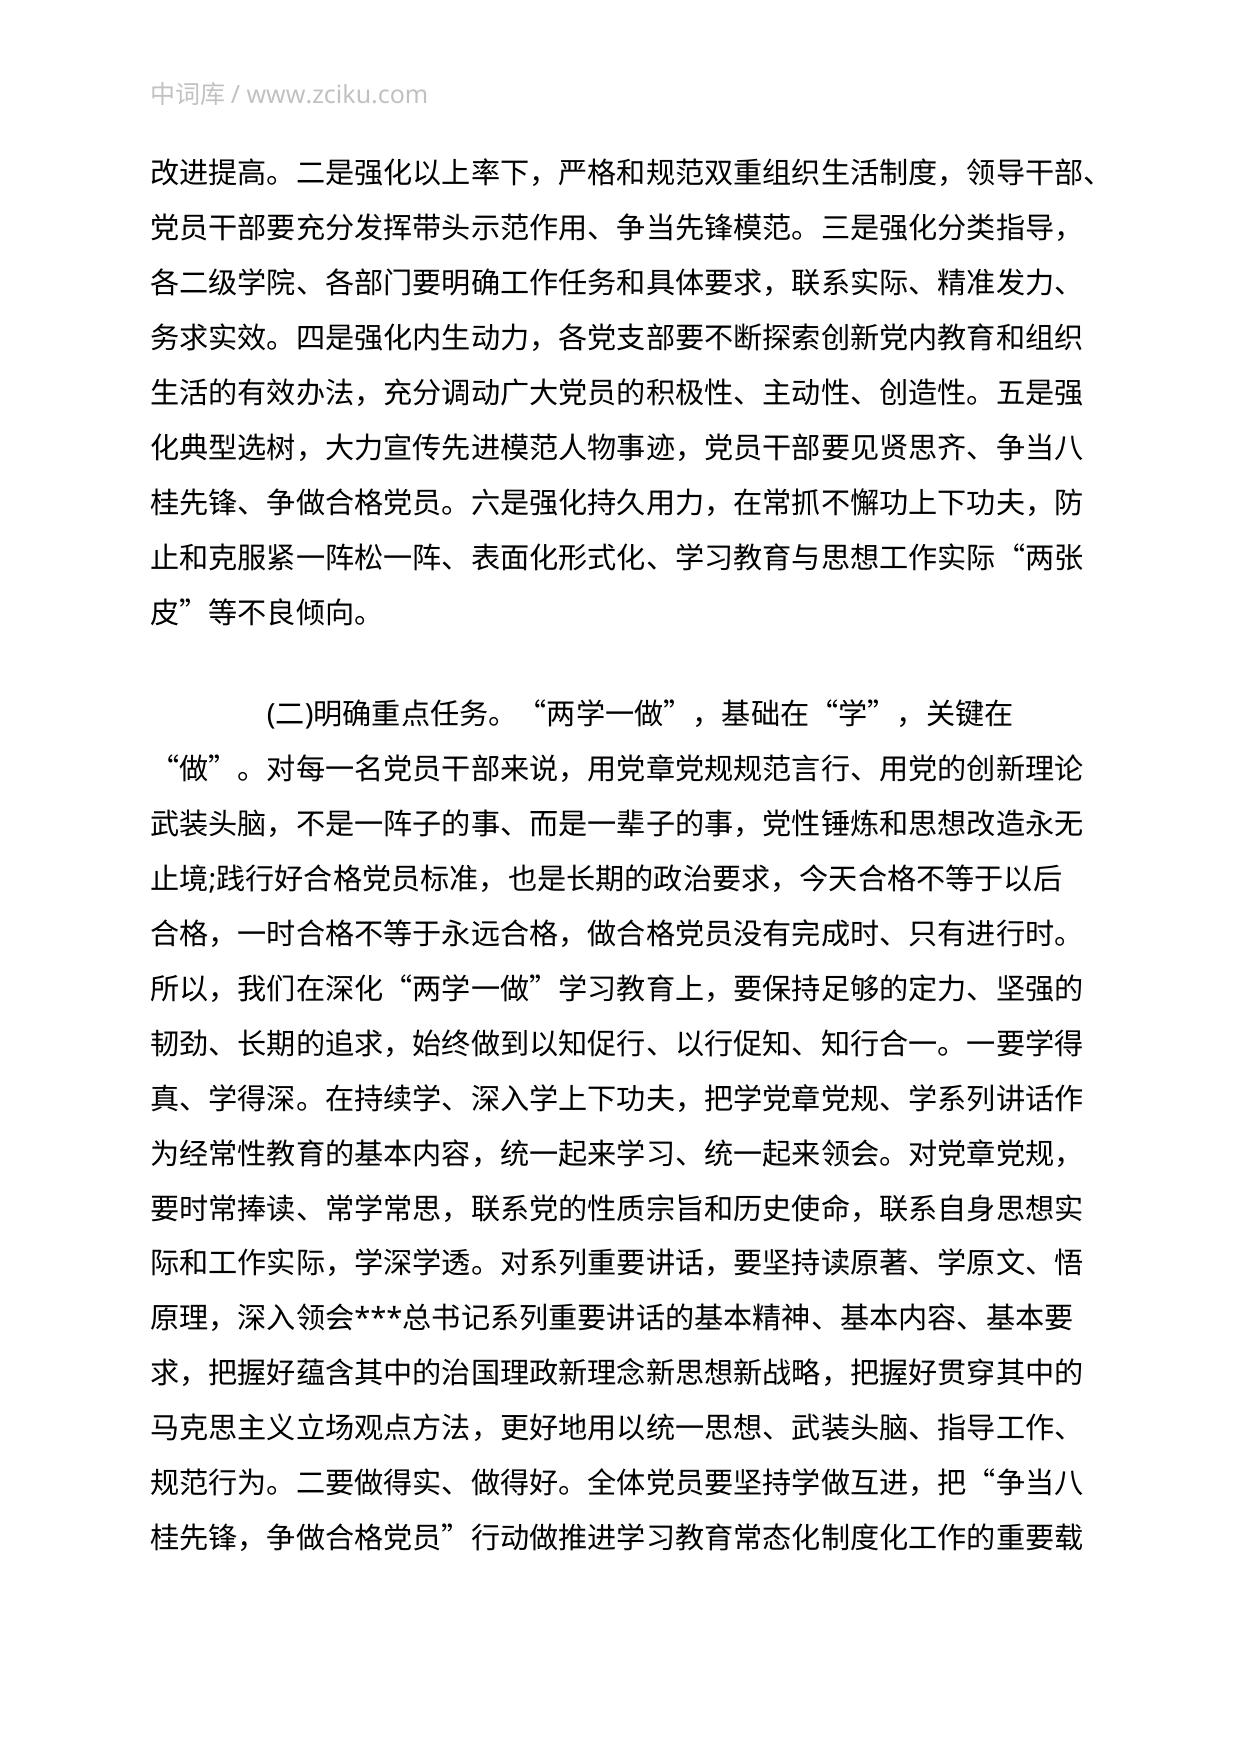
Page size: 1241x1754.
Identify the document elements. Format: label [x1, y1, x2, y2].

text [150, 150, 1090, 631]
text [150, 691, 1090, 1557]
